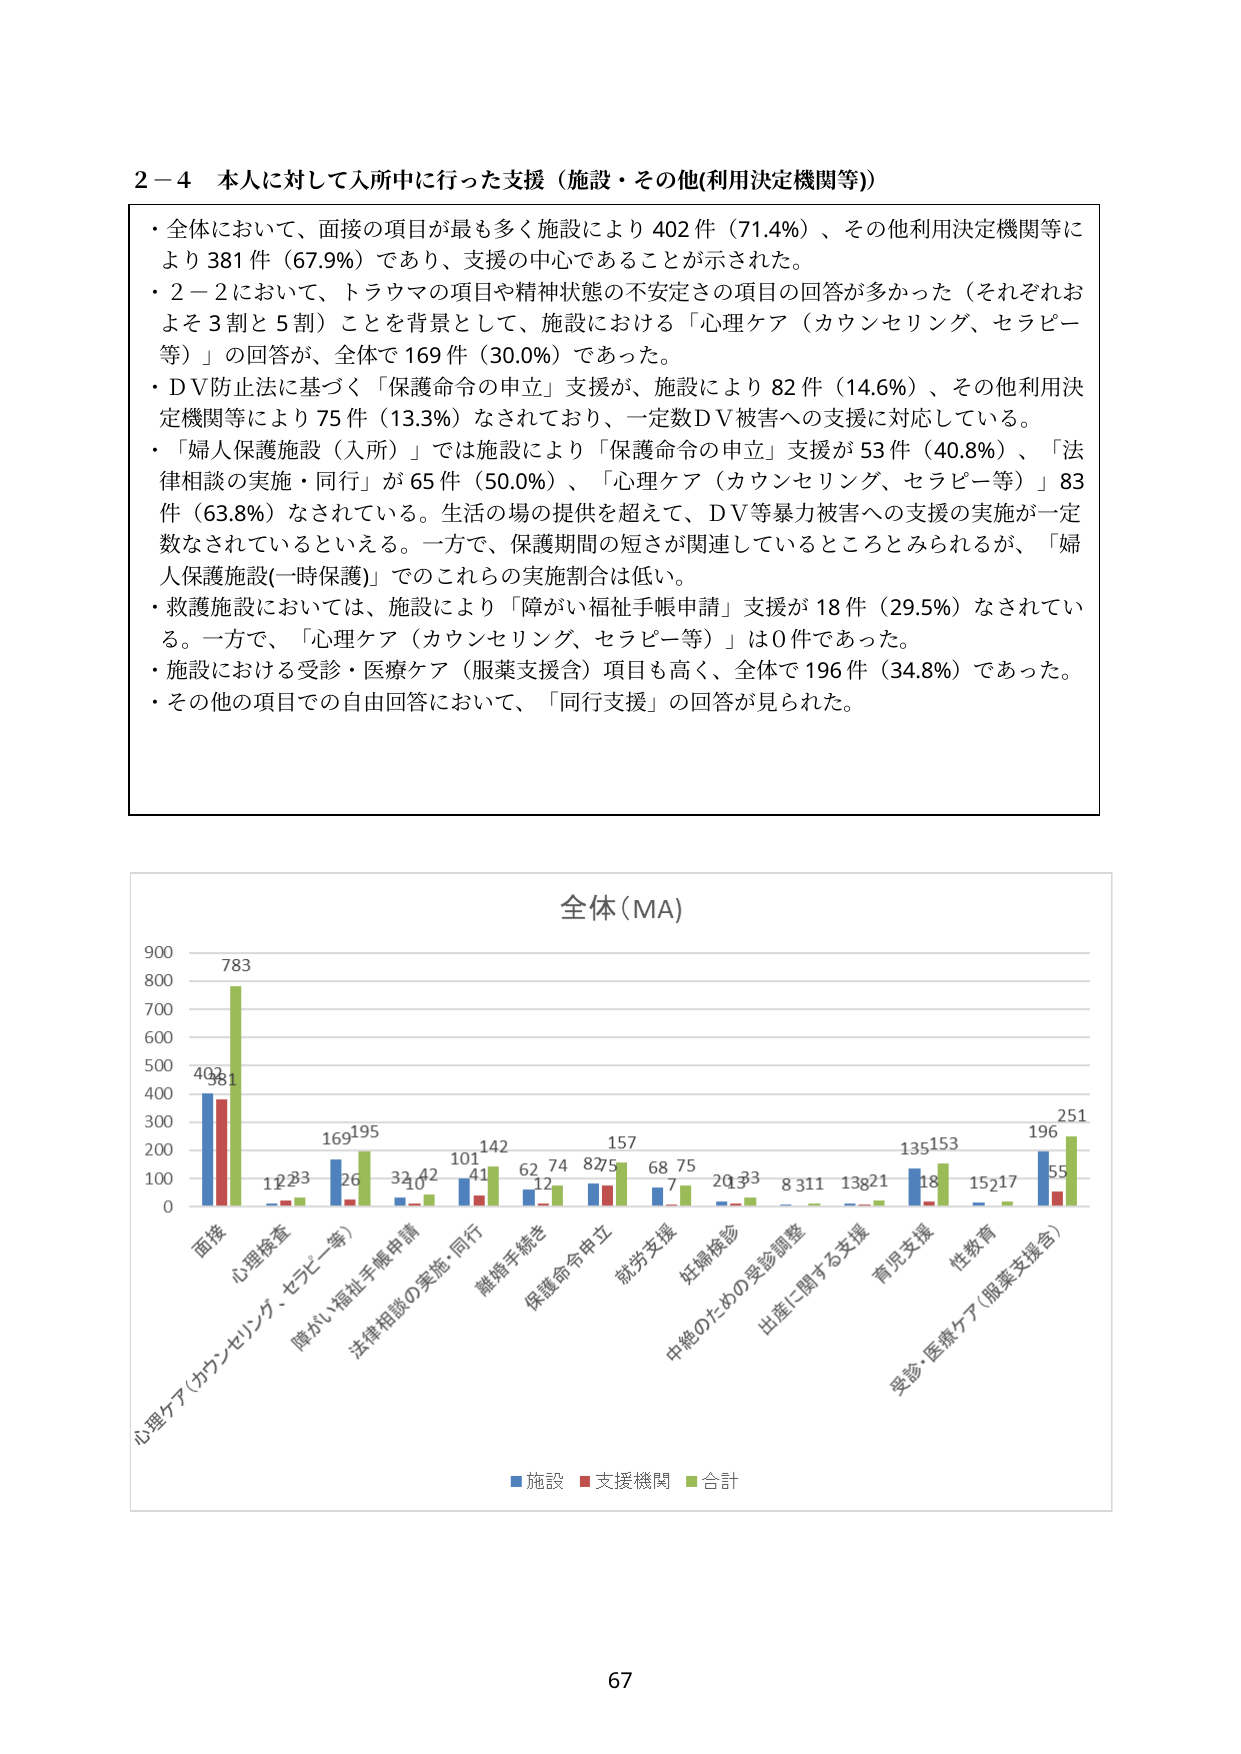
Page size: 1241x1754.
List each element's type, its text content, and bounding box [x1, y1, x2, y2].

picture [129, 872, 1113, 1512]
text ２－４ 本人に対して入所中に行った支援（施設・その他(利用決定機関等)） [130, 160, 1110, 198]
